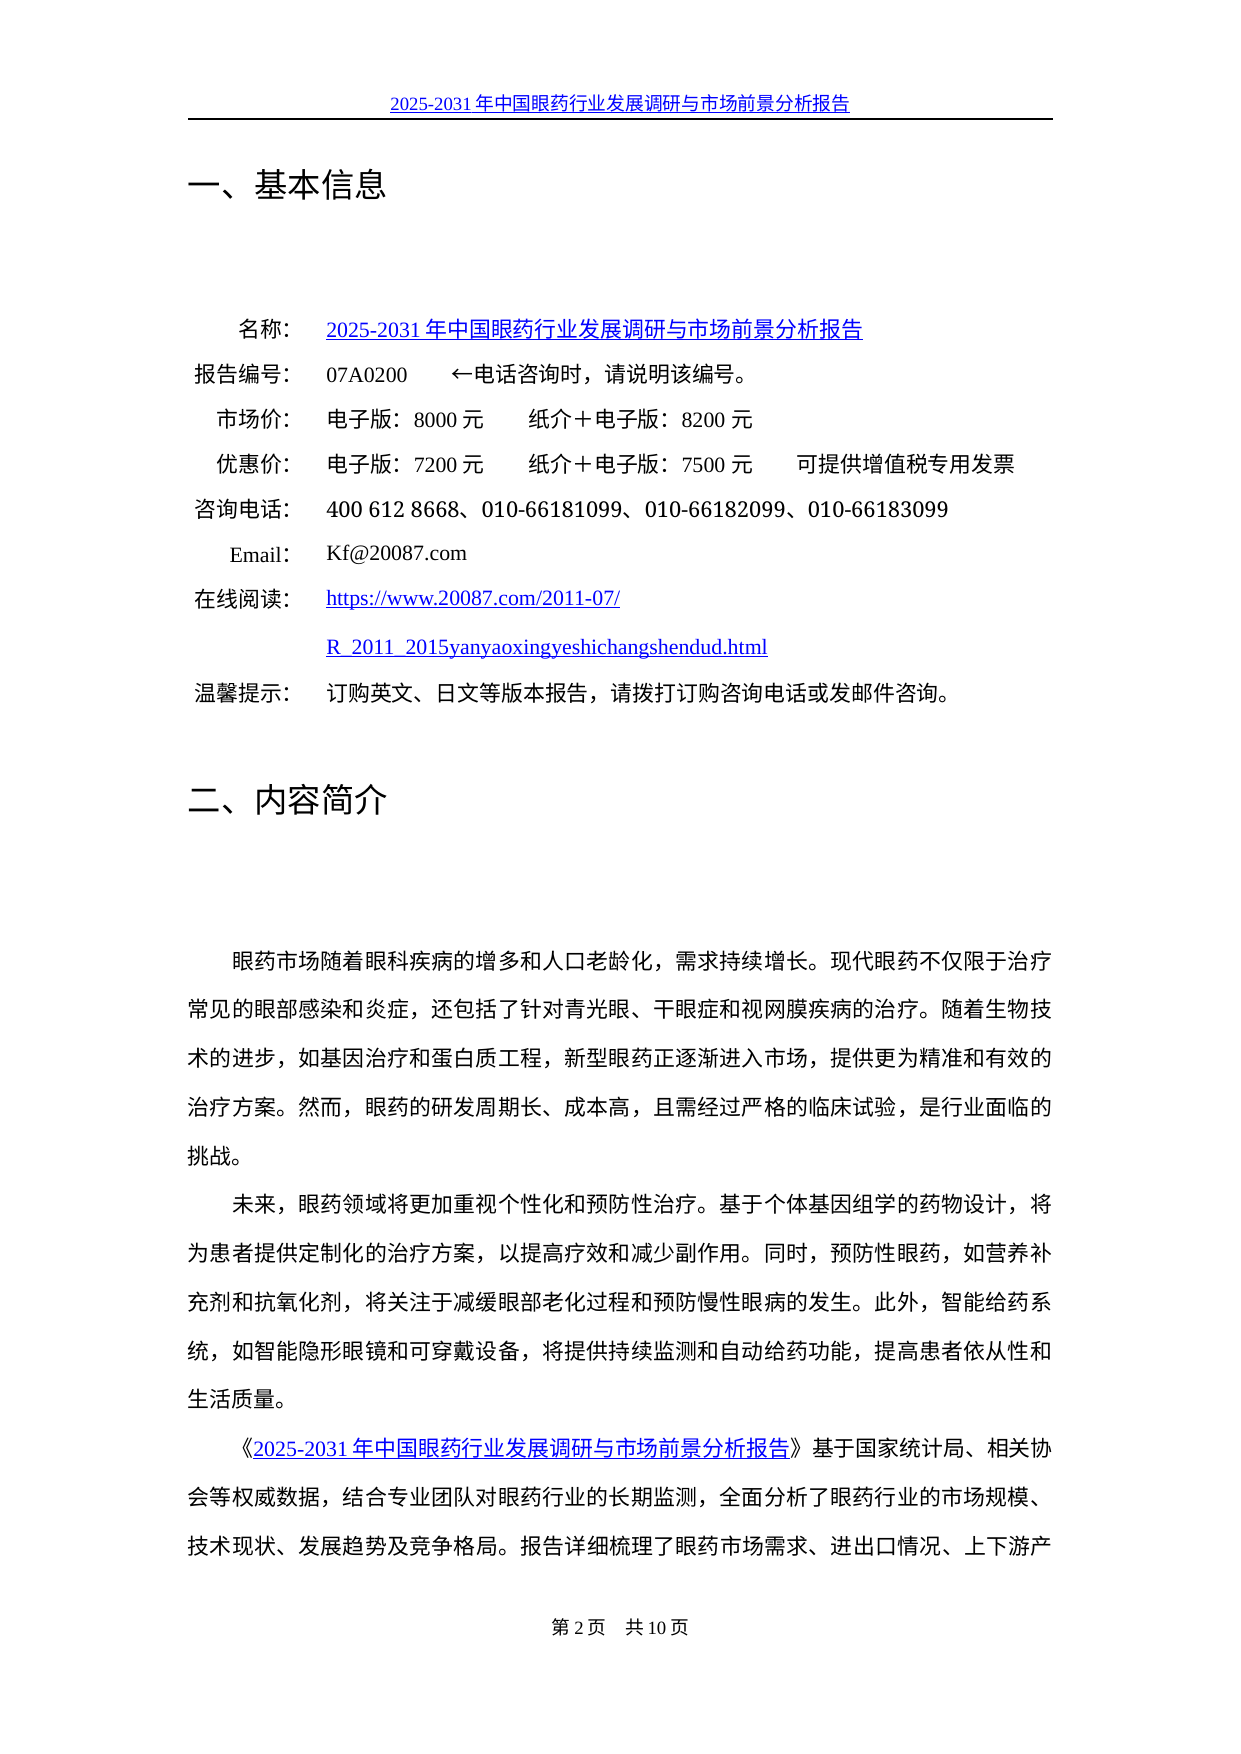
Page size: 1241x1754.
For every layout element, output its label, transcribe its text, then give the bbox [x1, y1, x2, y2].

table_cell 温馨提示： [167, 675, 315, 720]
table_cell 400 612 8668、010-66181099、010-66182099、010-66183099 [315, 492, 1073, 537]
table_cell 在线阅读： [167, 582, 315, 675]
table_cell [315, 582, 1073, 675]
table_cell 咨询电话： [167, 492, 315, 537]
table_cell 优惠价： [167, 447, 315, 492]
table_cell 报告编号： [167, 357, 315, 402]
table_header 名称： [167, 312, 315, 357]
table_cell Kf@20087.com [315, 537, 1073, 582]
title 二、内容简介 [187, 766, 1053, 831]
table_cell Email： [167, 537, 315, 582]
table_cell 07A0200 ←电话咨询时，请说明该编号。 [315, 357, 1073, 402]
title 一、基本信息 [187, 150, 1053, 215]
table_header 2025-2031年中国眼药行业发展调研与市场前景分析报告 [315, 312, 1073, 357]
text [187, 943, 1053, 1561]
table_cell 订购英文、日文等版本报告，请拨打订购咨询电话或发邮件咨询。 [315, 675, 1073, 720]
table_cell 电子版：8000 元 纸介＋电子版：8200 元 [315, 402, 1073, 447]
table_cell 市场价： [167, 402, 315, 447]
table_cell 电子版：7200 元 纸介＋电子版：7500 元 可提供增值税专用发票 [315, 447, 1073, 492]
